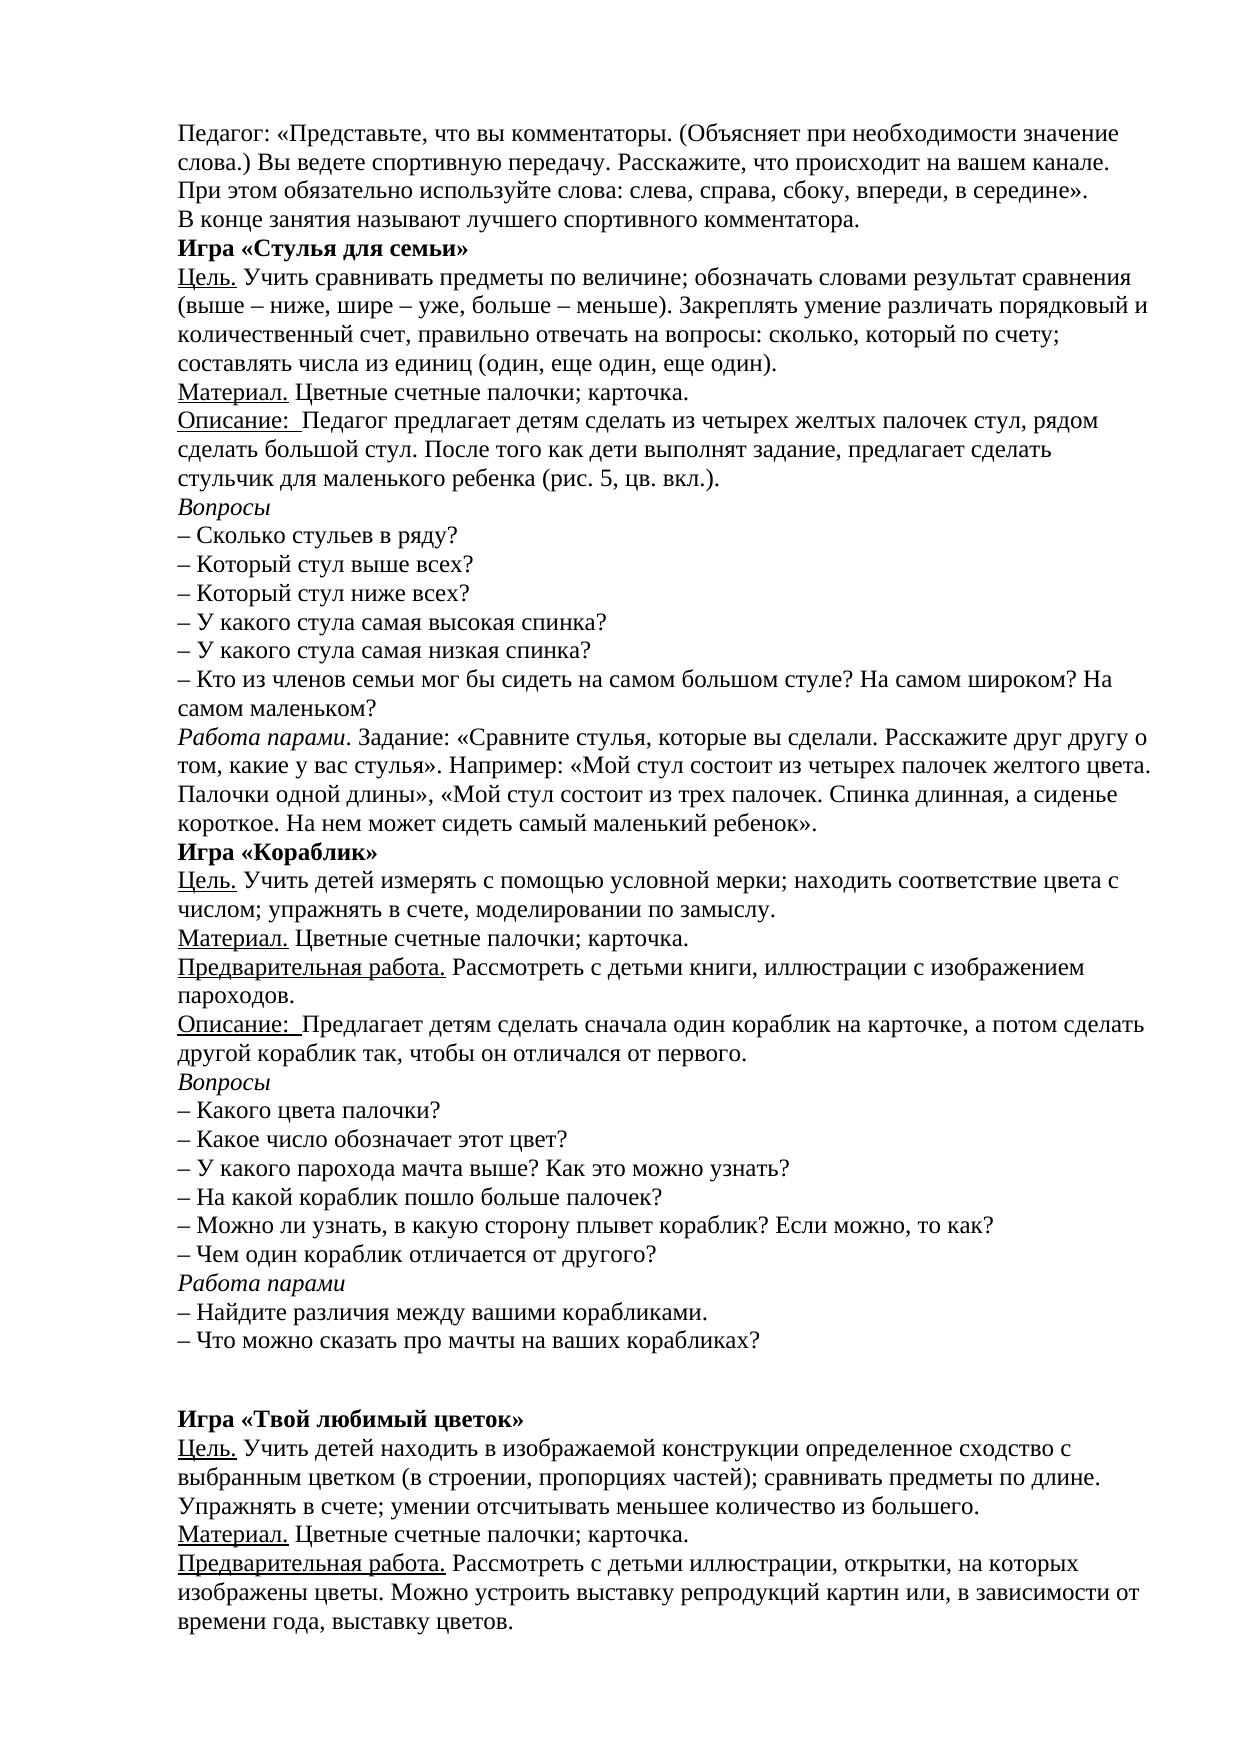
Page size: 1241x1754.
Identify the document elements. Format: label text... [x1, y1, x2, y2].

text Описание: Предлагает детям сделать сначала один кораблик на карточке, а потом сделать другой кораблик так, чтобы он отличался от первого. [177, 1009, 1152, 1067]
text – Что можно сказать про мачты на ваших корабликах? [177, 1326, 1152, 1354]
text – Кто из членов семьи мог бы сидеть на самом большом стуле? На самом широком? На самом маленьком? [177, 664, 1152, 722]
text Материал. Цветные счетные палочки; карточка. [177, 377, 1152, 406]
text Педагог: «Представьте, что вы комментаторы. (Объясняет при необходимости значение слова.) Вы ведете спортивную передачу. Расскажите, что происходит на вашем канале. При этом обязательно используйте слова: слева, справа, сбоку, впереди, в середине». [177, 118, 1152, 204]
text – У какого стула самая высокая спинка? [177, 607, 1152, 636]
text – На какой кораблик пошло больше палочек? [177, 1182, 1152, 1211]
text – У какого парохода мачта выше? Как это можно узнать? [177, 1153, 1152, 1182]
text – Сколько стульев в ряду? [177, 521, 1152, 549]
text Цель. Учить сравнивать предметы по величине; обозначать словами результат сравнения (выше – ниже, шире – уже, больше – меньше). Закреплять умение различать порядковый и количественный счет, правильно отвечать на вопросы: сколько, который по счету; составлять числа из единиц (один, еще один, еще один). [177, 262, 1152, 377]
text – Чем один кораблик отличается от другого? [177, 1239, 1152, 1268]
text Вопросы [177, 1067, 1152, 1096]
text Вопросы [177, 492, 1152, 521]
text – Какое число обозначает этот цвет? [177, 1124, 1152, 1153]
text – Найдите различия между вашими корабликами. [177, 1297, 1152, 1326]
text Работа парами [177, 1268, 1152, 1297]
text Работа парами. Задание: «Сравните стулья, которые вы сделали. Расскажите друг другу о том, какие у вас стулья». Например: «Мой стул состоит из четырех палочек желтого цвета. Палочки одной длины», «Мой стул состоит из трех палочек. Спинка длинная, а сиденье короткое. На нем может сидеть самый маленький ребенок». [177, 722, 1152, 837]
text Материал. Цветные счетные палочки; карточка. [177, 1519, 1152, 1548]
text Игра «Твой любимый цветок» [177, 1404, 1152, 1433]
text – Какого цвета палочки? [177, 1096, 1152, 1124]
text Игра «Стулья для семьи» [177, 233, 1152, 262]
text – Который стул выше всех? [177, 549, 1152, 578]
text – Можно ли узнать, в какую сторону плывет кораблик? Если можно, то как? [177, 1211, 1152, 1239]
text Предварительная работа. Рассмотреть с детьми иллюстрации, открытки, на которых изображены цветы. Можно устроить выставку репродукций картин или, в зависимости от времени года, выставку цветов. [177, 1548, 1152, 1634]
text В конце занятия называют лучшего спортивного комментатора. [177, 204, 1152, 233]
text Предварительная работа. Рассмотреть с детьми книги, иллюстрации с изображением пароходов. [177, 952, 1152, 1009]
text Цель. Учить детей измерять с помощью условной мерки; находить соответствие цвета с числом; упражнять в счете, моделировании по замыслу. [177, 866, 1152, 923]
text Цель. Учить детей находить в изображаемой конструкции определенное сходство с выбранным цветком (в строении, пропорциях частей); сравнивать предметы по длине. Упражнять в счете; умении отсчитывать меньшее количество из большего. [177, 1433, 1152, 1519]
text Игра «Кораблик» [177, 837, 1152, 866]
text Материал. Цветные счетные палочки; карточка. [177, 923, 1152, 952]
text – Который стул ниже всех? [177, 578, 1152, 607]
text – У какого стула самая низкая спинка? [177, 636, 1152, 664]
text Описание: Педагог предлагает детям сделать из четырех желтых палочек стул, рядом сделать большой стул. После того как дети выполнят задание, предлагает сделать стульчик для маленького ребенка (рис. 5, цв. вкл.). [177, 406, 1152, 492]
